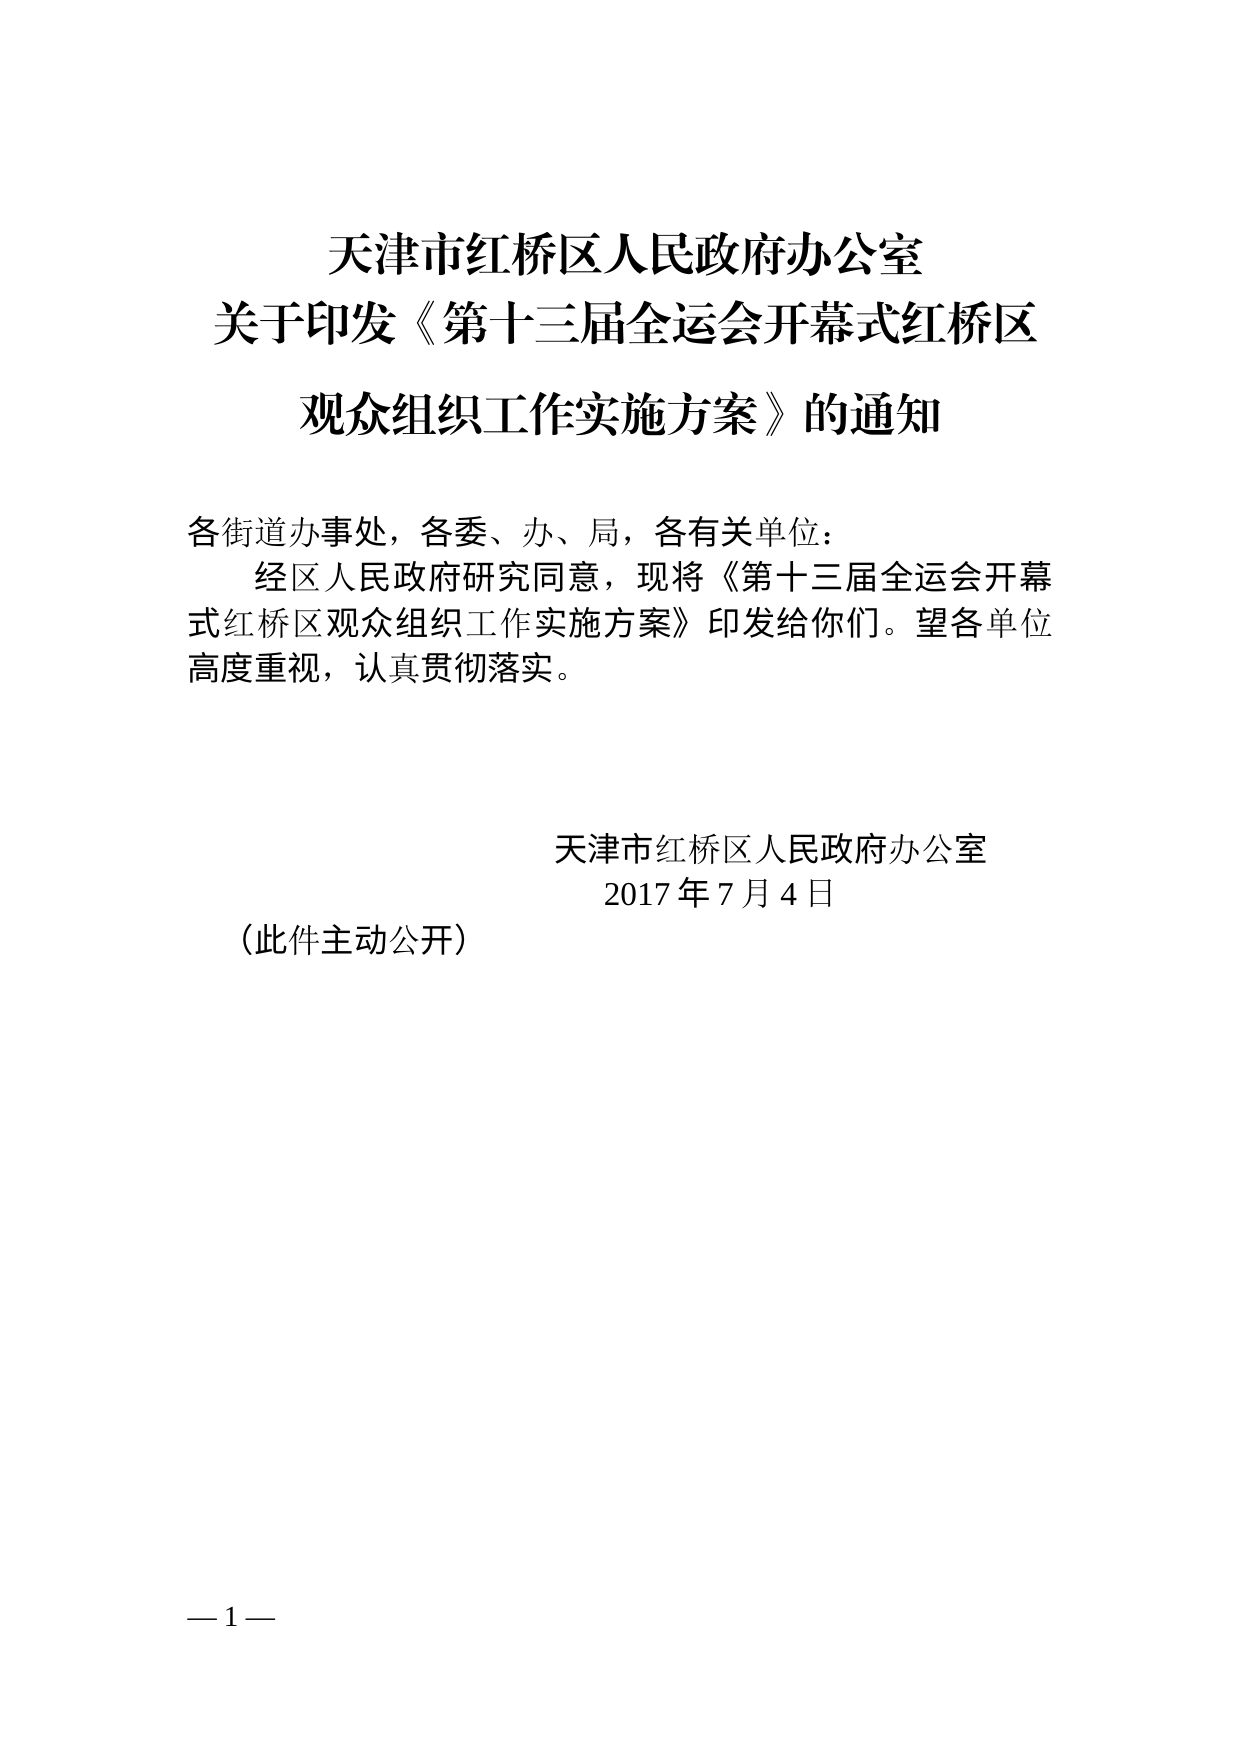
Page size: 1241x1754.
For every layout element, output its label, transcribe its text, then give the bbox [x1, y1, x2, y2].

text 关于印发《第十三届全运会开幕式红桥区 观众组织工作实施方案》的通知 [187, 281, 1053, 462]
text （此件主动公开） [187, 915, 920, 961]
text 各街道办事处，各委、办、局，各有关单位： [187, 507, 1053, 553]
text 2017年7月4日 [187, 870, 1053, 915]
text 天津市红桥区人民政府办公室 [187, 227, 1053, 281]
text 天津市红桥区人民政府办公室 [187, 825, 1053, 870]
text 经区人民政府研究同意，现将《第十三届全运会开幕式红桥区观众组织工作实施方案》印发给你们。望各单位高度重视，认真贯彻落实。 [187, 553, 1053, 689]
